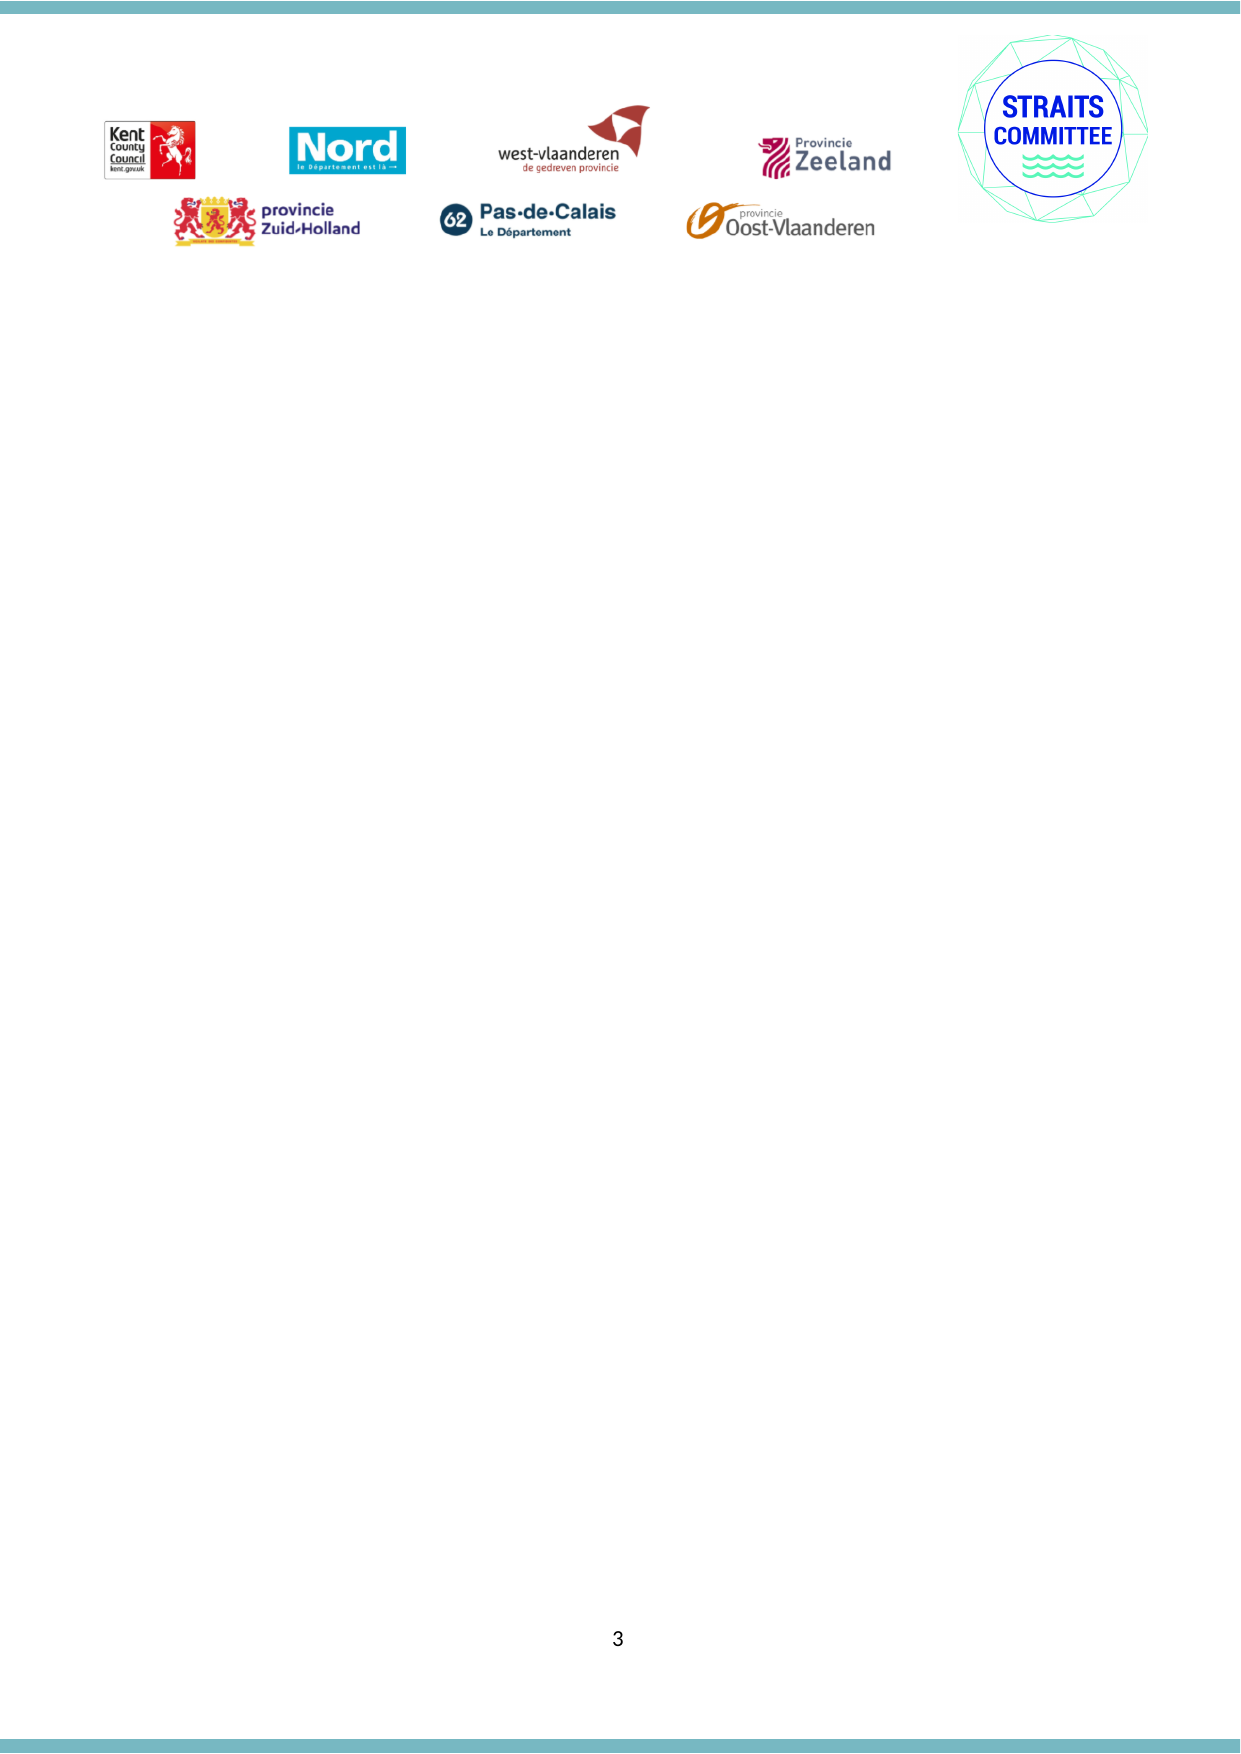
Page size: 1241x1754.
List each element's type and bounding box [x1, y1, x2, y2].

picture [957, 35, 1148, 223]
picture [81, 73, 916, 269]
picture [0, 1739, 1241, 1753]
picture [0, 1, 1241, 14]
